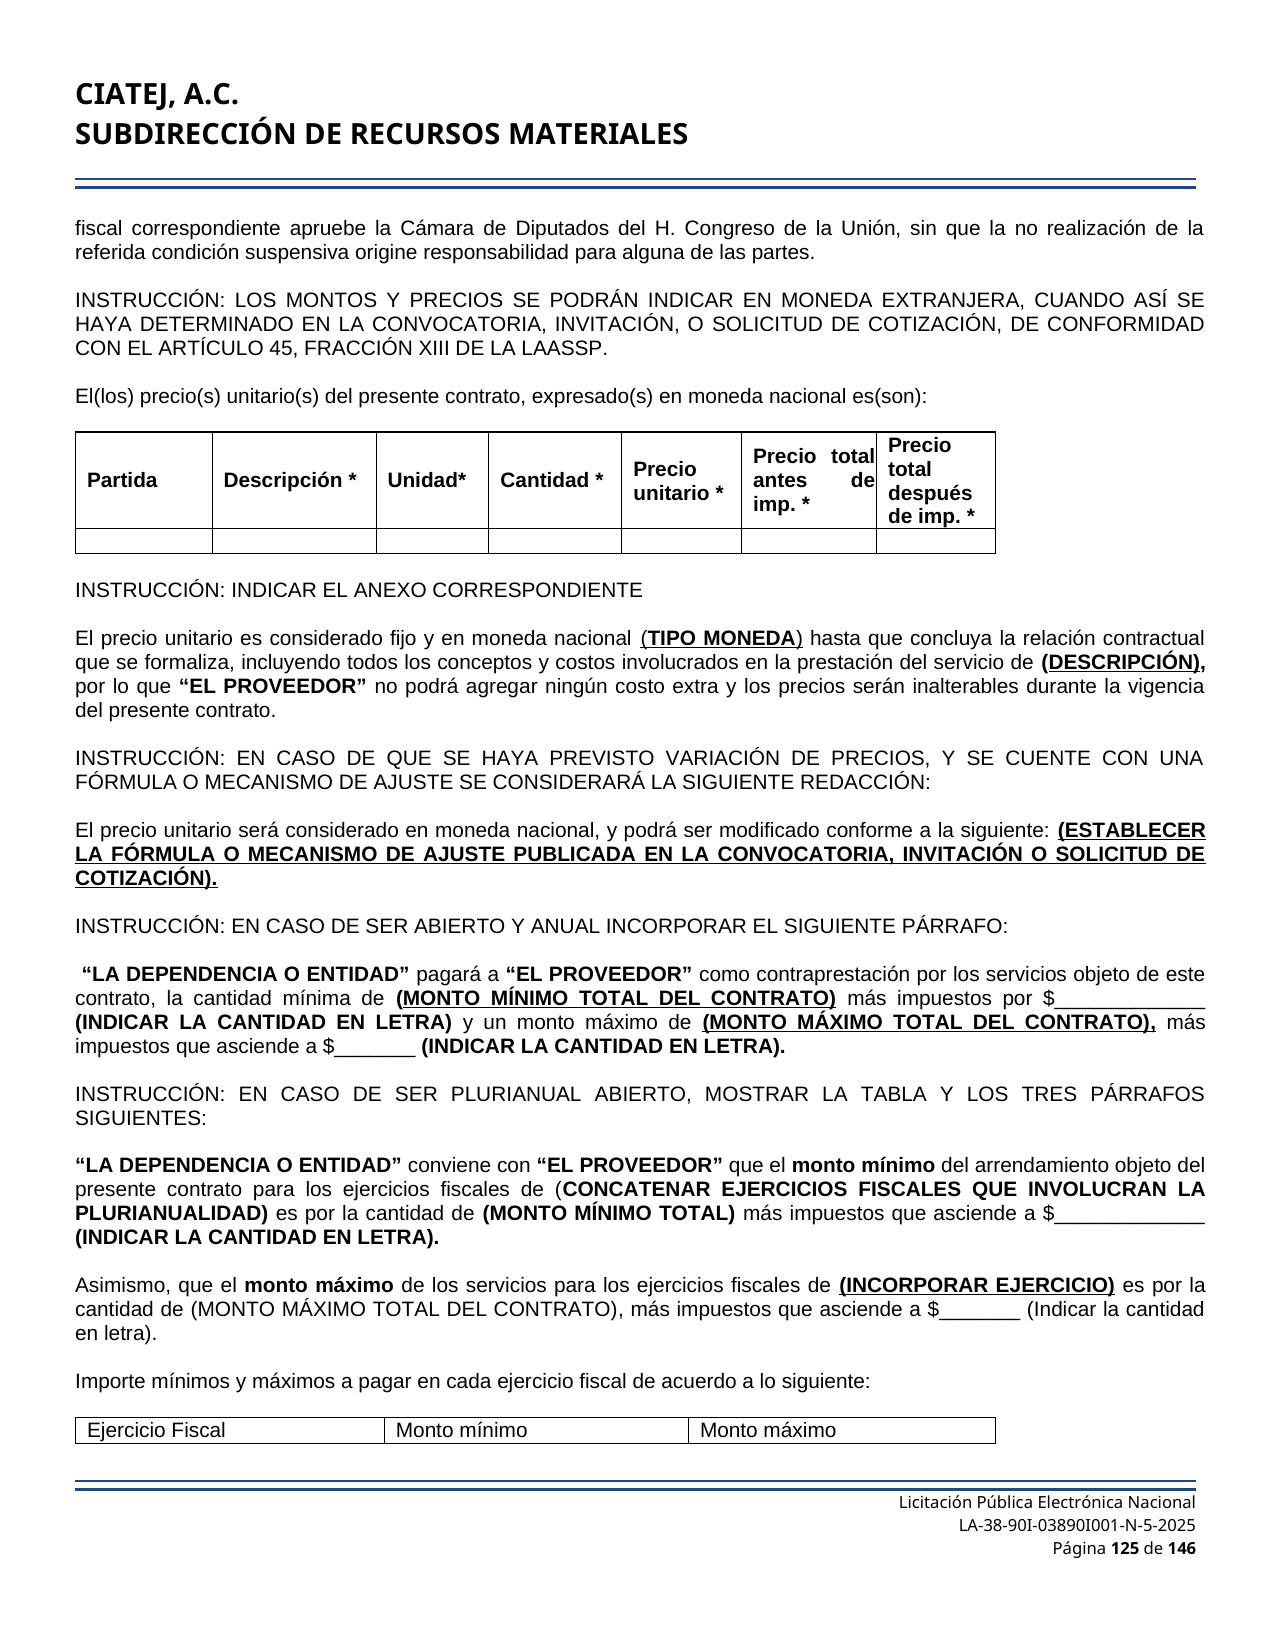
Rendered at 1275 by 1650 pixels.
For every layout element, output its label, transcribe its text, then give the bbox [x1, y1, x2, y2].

text El precio unitario será considerado en moneda nacional, y podrá ser modificado conforme a la siguiente: (ESTABLECER LA FÓRMULA O MECANISMO DE AJUSTE PUBLICADA EN LA CONVOCATORIA, INVITACIÓN O SOLICITUD DE COTIZACIÓN). [75, 818, 1206, 863]
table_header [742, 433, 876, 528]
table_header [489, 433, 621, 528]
text “LA DEPENDENCIA O ENTIDAD” conviene con “EL PROVEEDOR” que el monto mínimo del arrendamiento objeto del presente contrato para los ejercicios fiscales de (CONCATENAR EJERCICIOS FISCALES QUE INVOLUCRAN LA PLURIANUALIDAD) es por la cantidad de (MONTO MÍNIMO TOTAL) más impuestos que asciende a $_____________ (INDICAR LA CANTIDAD EN LETRA). [75, 1153, 1206, 1249]
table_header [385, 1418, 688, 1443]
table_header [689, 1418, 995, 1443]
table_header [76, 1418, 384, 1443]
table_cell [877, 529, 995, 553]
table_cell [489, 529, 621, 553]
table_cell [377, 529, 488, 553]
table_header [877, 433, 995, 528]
text INSTRUCCIÓN: EN CASO DE SER PLURIANUAL ABIERTO, MOSTRAR LA TABLA Y LOS TRES PÁRRAFOS SIGUIENTES: [75, 1081, 1206, 1129]
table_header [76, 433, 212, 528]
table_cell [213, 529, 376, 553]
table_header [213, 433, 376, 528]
text El precio unitario será considerado en moneda nacional, y podrá ser modificado conforme a la siguiente: (ESTABLECER LA FÓRMULA O MECANISMO DE AJUSTE PUBLICADA EN LA CONVOCATORIA, INVITACIÓN O SOLICITUD DE COTIZACIÓN). [75, 864, 1206, 890]
text INSTRUCCIÓN: LOS MONTOS Y PRECIOS SE PODRÁN INDICAR EN MONEDA EXTRANJERA, CUANDO ASÍ SE HAYA DETERMINADO EN LA CONVOCATORIA, INVITACIÓN, O SOLICITUD DE COTIZACIÓN, DE CONFORMIDAD CON EL ARTÍCULO 45, FRACCIÓN XIII DE LA LAASSP. [75, 288, 1206, 359]
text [75, 216, 1206, 264]
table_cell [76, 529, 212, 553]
text INSTRUCCIÓN: EN CASO DE QUE SE HAYA PREVISTO VARIACIÓN DE PRECIOS, Y SE CUENTE CON UNA FÓRMULA O MECANISMO DE AJUSTE SE CONSIDERARÁ LA SIGUIENTE REDACCIÓN: [75, 746, 1206, 794]
text Asimismo, que el monto máximo de los servicios para los ejercicios fiscales de (INCORPORAR EJERCICIO) es por la cantidad de (MONTO MÁXIMO TOTAL DEL CONTRATO), más impuestos que asciende a $_______ (Indicar la cantidad en letra). [75, 1273, 1206, 1345]
text El precio unitario es considerado fijo y en moneda nacional (TIPO MONEDA) hasta que concluya la relación contractual que se formaliza, incluyendo todos los conceptos y costos involucrados en la prestación del servicio de (DESCRIPCIÓN), por lo que “EL PROVEEDOR” no podrá agregar ningún costo extra y los precios serán inalterables durante la vigencia del presente contrato. [75, 626, 1206, 722]
text El(los) precio(s) unitario(s) del presente contrato, expresado(s) en moneda nacional es(son): [75, 383, 1206, 407]
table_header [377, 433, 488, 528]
text Importe mínimos y máximos a pagar en cada ejercicio fiscal de acuerdo a lo siguiente: [75, 1369, 1206, 1393]
text INSTRUCCIÓN: INDICAR EL ANEXO CORRESPONDIENTE [75, 578, 1206, 602]
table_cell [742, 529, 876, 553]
text INSTRUCCIÓN: EN CASO DE SER ABIERTO Y ANUAL INCORPORAR EL SIGUIENTE PÁRRAFO: [75, 914, 1206, 938]
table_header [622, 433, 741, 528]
text “LA DEPENDENCIA O ENTIDAD” pagará a “EL PROVEEDOR” como contraprestación por los servicios objeto de este contrato, la cantidad mínima de (MONTO MÍNIMO TOTAL DEL CONTRATO) más impuestos por $_____________ (INDICAR LA CANTIDAD EN LETRA) y un monto máximo de (MONTO MÁXIMO TOTAL DEL CONTRATO), más impuestos que asciende a $_______ (INDICAR LA CANTIDAD EN LETRA). [75, 962, 1206, 1057]
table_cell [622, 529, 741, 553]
